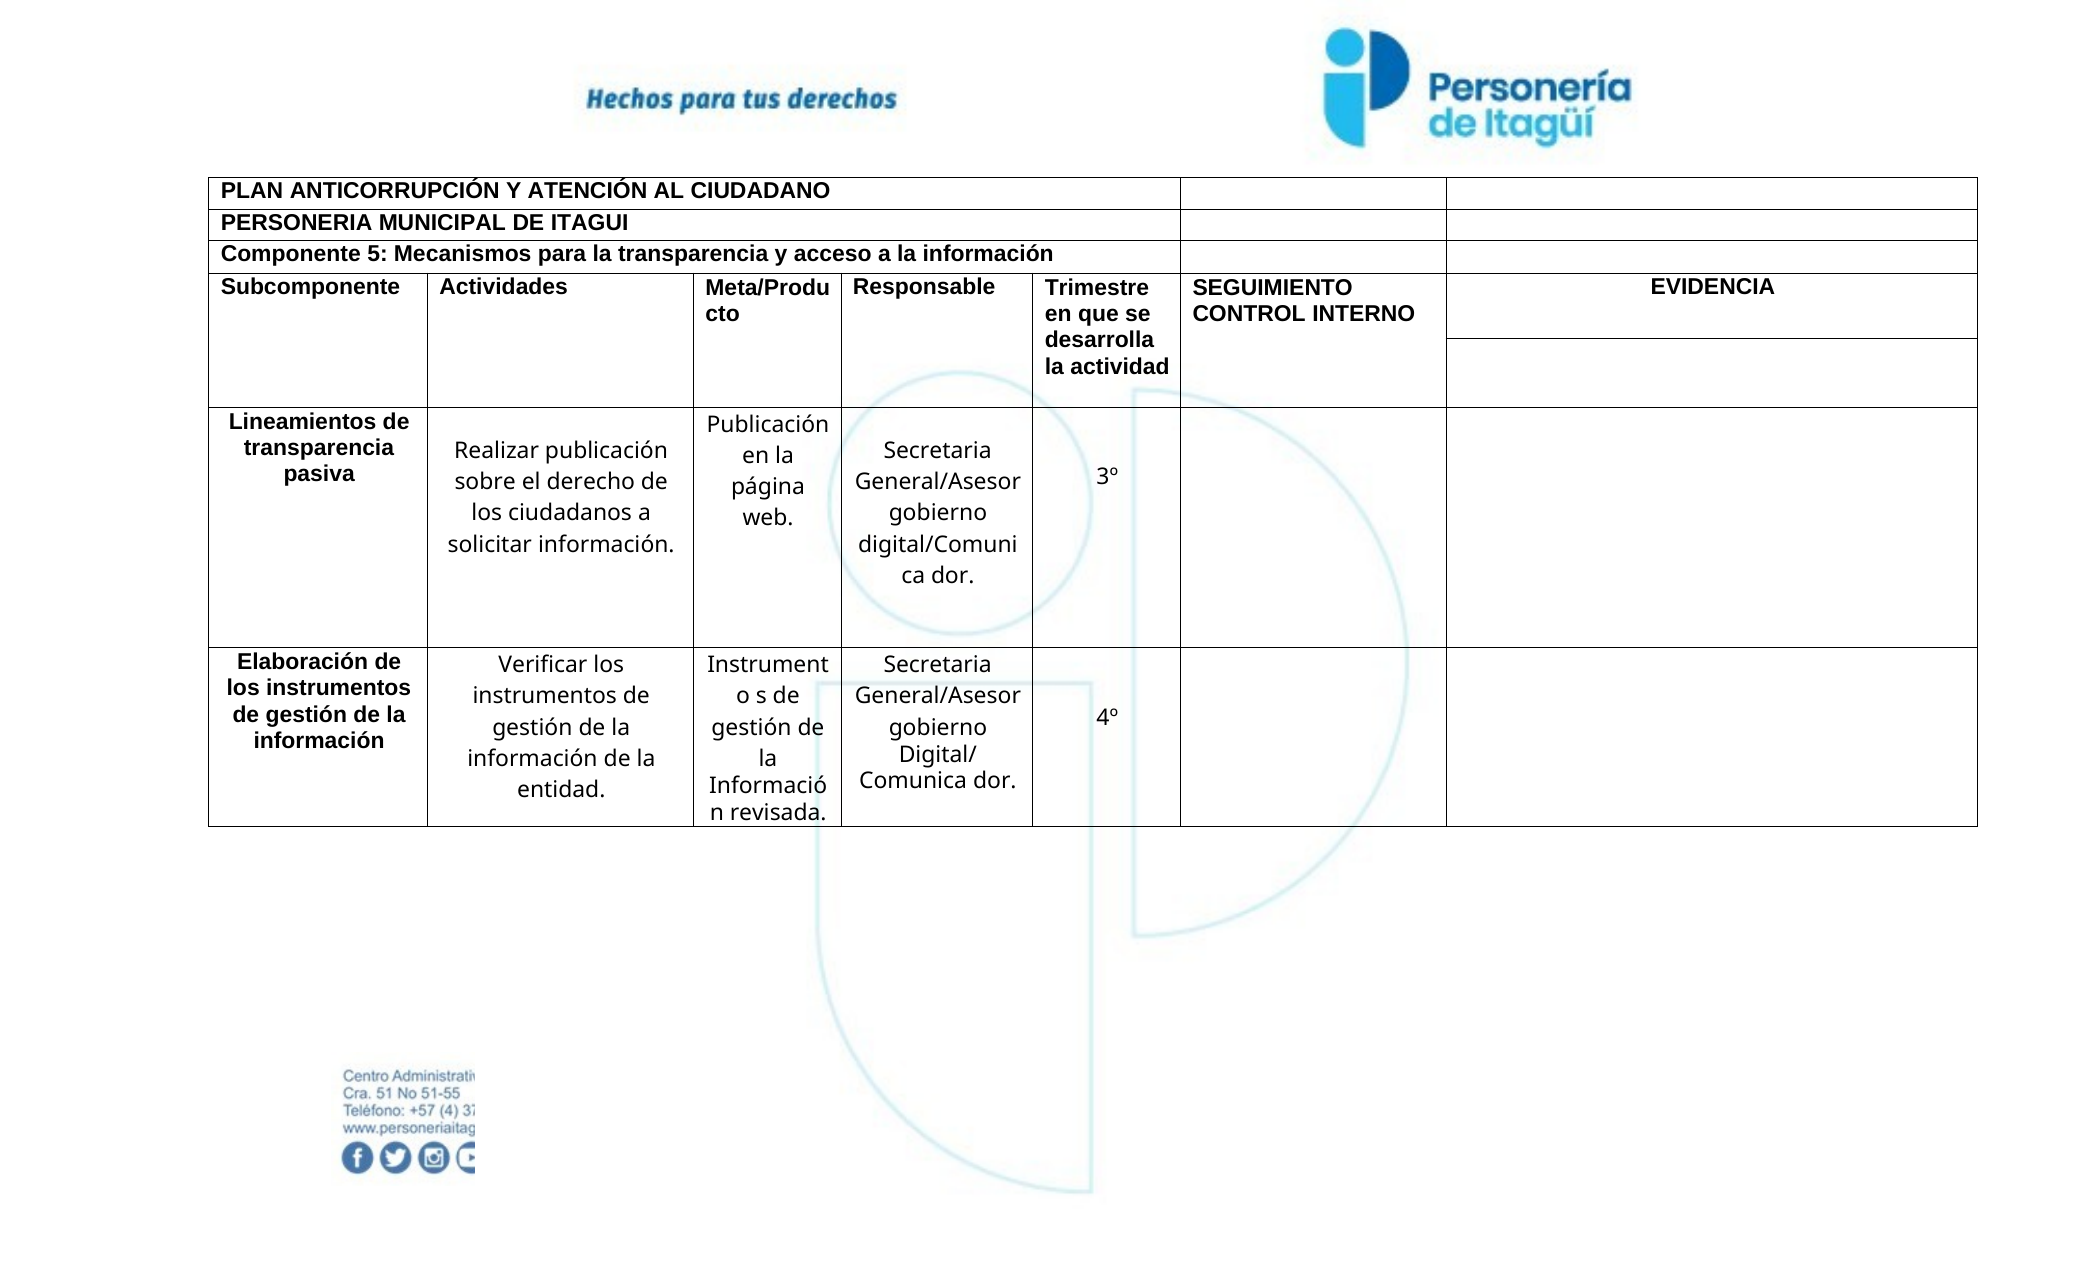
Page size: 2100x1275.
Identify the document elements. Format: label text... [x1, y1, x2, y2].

table_cell [1447, 241, 1977, 272]
table_cell PERSONERIA MUNICIPAL DE ITAGUI [209, 210, 1180, 239]
table_cell SEGUIMIENTO CONTROL INTERNO [1181, 274, 1446, 407]
table_header PLAN ANTICORRUPCIÓN Y ATENCIÓN AL CIUDADANO [209, 178, 1180, 208]
table_cell Verificar los instrumentos de gestión de la información de la entidad. [428, 648, 693, 826]
table_cell 4º [1033, 648, 1180, 826]
table_cell [1447, 210, 1977, 239]
table_cell Actividades [428, 274, 693, 407]
table_cell Elaboración de los instrumentos de gestión de la información [209, 648, 427, 826]
table_cell Realizar publicación sobre el derecho de los ciudadanos a solicitar información. [428, 408, 693, 647]
table_cell Instrumento s de gestión de la Información revisada. [694, 648, 841, 826]
table_cell Secretaria General/Asesor gobierno Digital/Comunica dor. [842, 648, 1032, 826]
table_cell Subcomponente [209, 274, 427, 407]
table_header [1447, 178, 1977, 208]
picture [331, 827, 1746, 1275]
table_cell [1181, 210, 1446, 239]
table_cell [1447, 408, 1977, 647]
table_cell [1181, 648, 1446, 826]
table_cell Componente 5: Mecanismos para la transparencia y acceso a la información [209, 241, 1180, 272]
table_cell [1181, 241, 1446, 272]
table_cell Publicación en la página web. [694, 408, 841, 647]
table_cell [1447, 339, 1977, 407]
table_cell Secretaria General/Asesor gobierno digital/Comunica dor. [842, 408, 1032, 647]
table_cell Lineamientos de transparencia pasiva [209, 408, 427, 647]
table_cell EVIDENCIA [1447, 274, 1977, 338]
table_cell Trimestre en que se desarrolla la actividad [1033, 274, 1180, 407]
table_cell Responsable [842, 274, 1032, 407]
table_cell Meta/Produ cto [694, 274, 841, 407]
table_cell [1181, 408, 1446, 647]
table_cell 3º [1033, 408, 1180, 647]
table_header [1181, 178, 1446, 208]
picture [475, 0, 1746, 177]
table_cell [1447, 648, 1977, 826]
